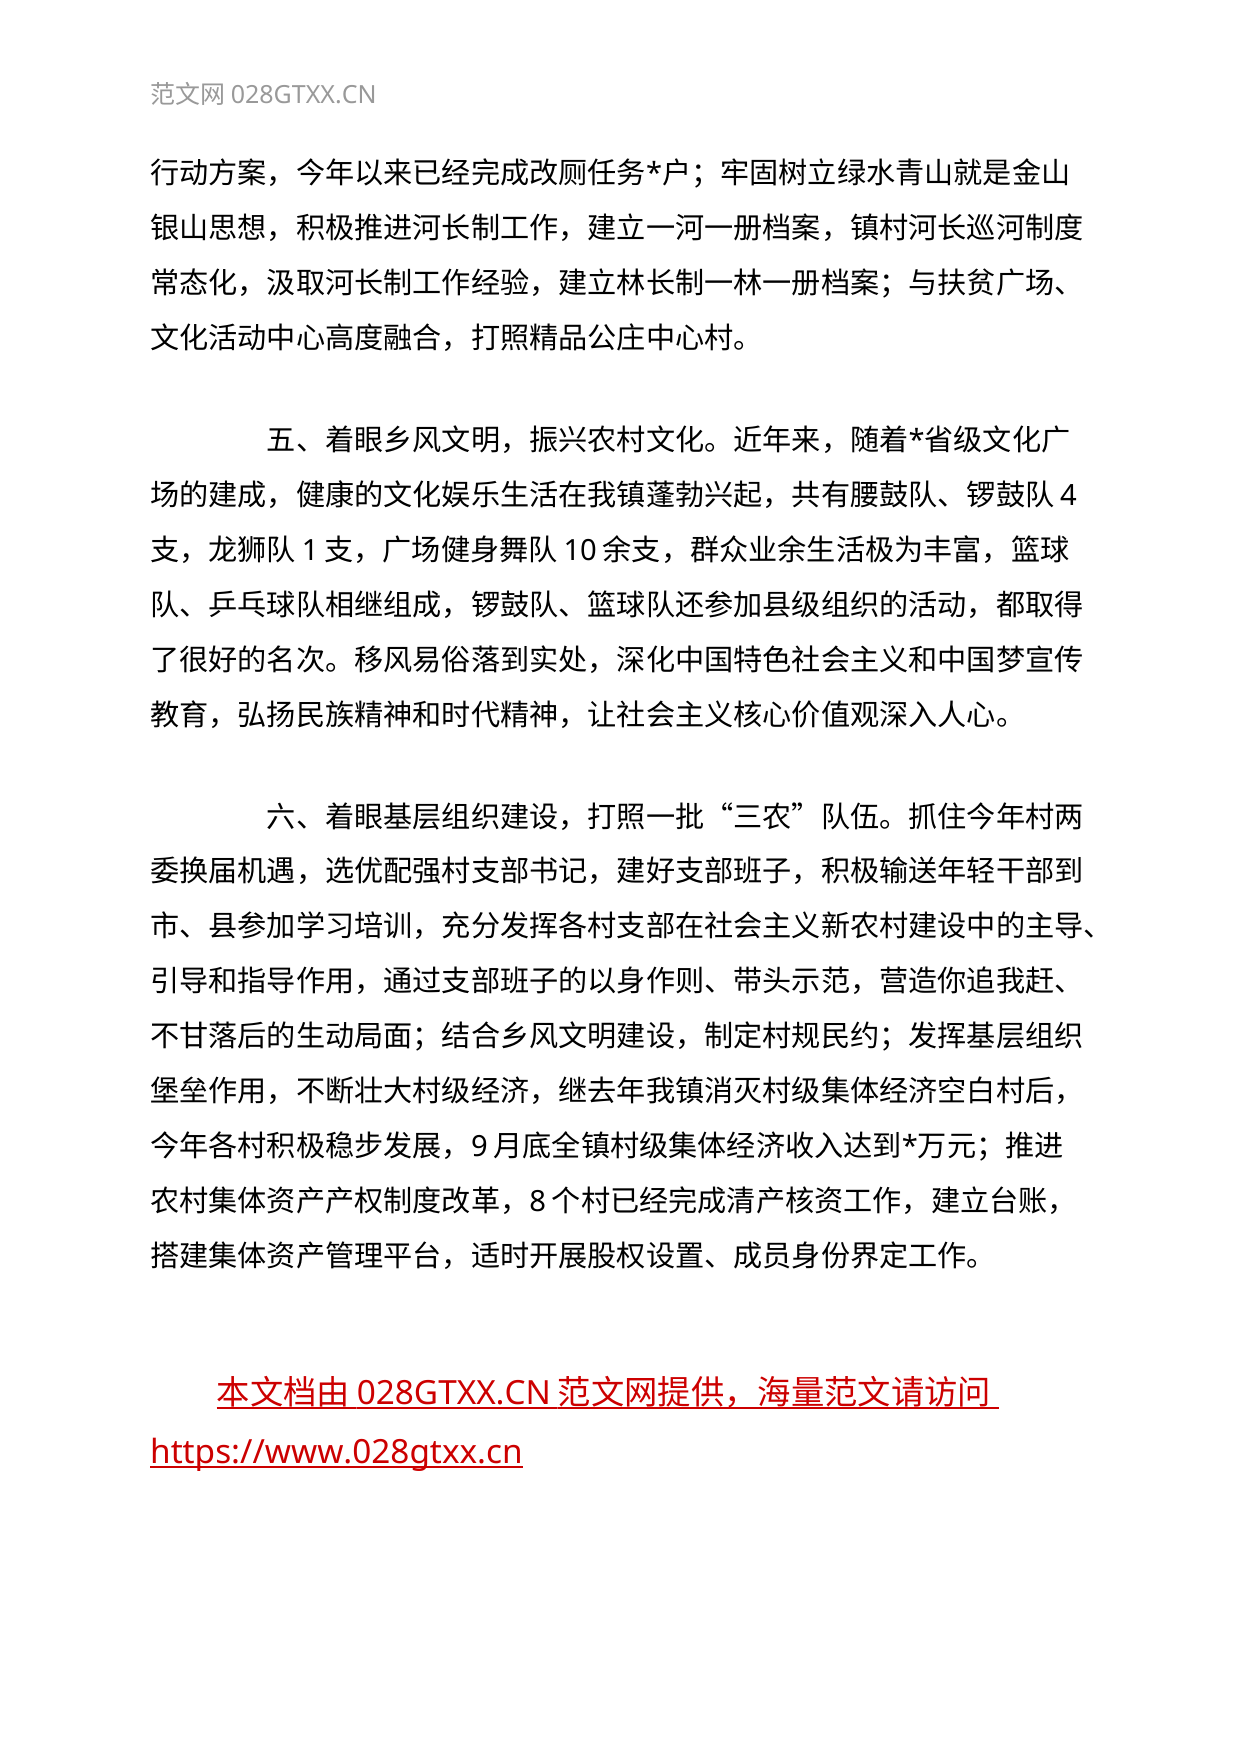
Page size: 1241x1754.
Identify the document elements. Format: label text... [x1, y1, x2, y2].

text 五、着眼乡风文明，振兴农村文化。近年来，随着*省级文化广场的建成，健康的文化娱乐生活在我镇蓬勃兴起，共有腰鼓队、锣鼓队4支，龙狮队1支，广场健身舞队10余支，群众业余生活极为丰富，篮球队、乒乓球队相继组成，锣鼓队、篮球队还参加县级组织的活动，都取得了很好的名次。移风易俗落到实处，深化中国特色社会主义和中国梦宣传教育，弘扬民族精神和时代精神，让社会主义核心价值观深入人心。 [150, 417, 1090, 734]
text 六、着眼基层组织建设，打照一批“三农”队伍。抓住今年村两委换届机遇，选优配强村支部书记，建好支部班子，积极输送年轻干部到市、县参加学习培训，充分发挥各村支部在社会主义新农村建设中的主导、引导和指导作用，通过支部班子的以身作则、带头示范，营造你追我赶、不甘落后的生动局面；结合乡风文明建设，制定村规民约；发挥基层组织堡垒作用，不断壮大村级经济，继去年我镇消灭村级集体经济空白村后，今年各村积极稳步发展，9月底全镇村级集体经济收入达到*万元；推进农村集体资产产权制度改革，8个村已经完成清产核资工作，建立台账，搭建集体资产管理平台，适时开展股权设置、成员身份界定工作。 [150, 793, 1090, 1275]
text 本文档由028GTXX.CN范文网提供，海量范文请访问 https://www.028gtxx.cn [150, 1366, 1090, 1473]
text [150, 150, 1090, 357]
